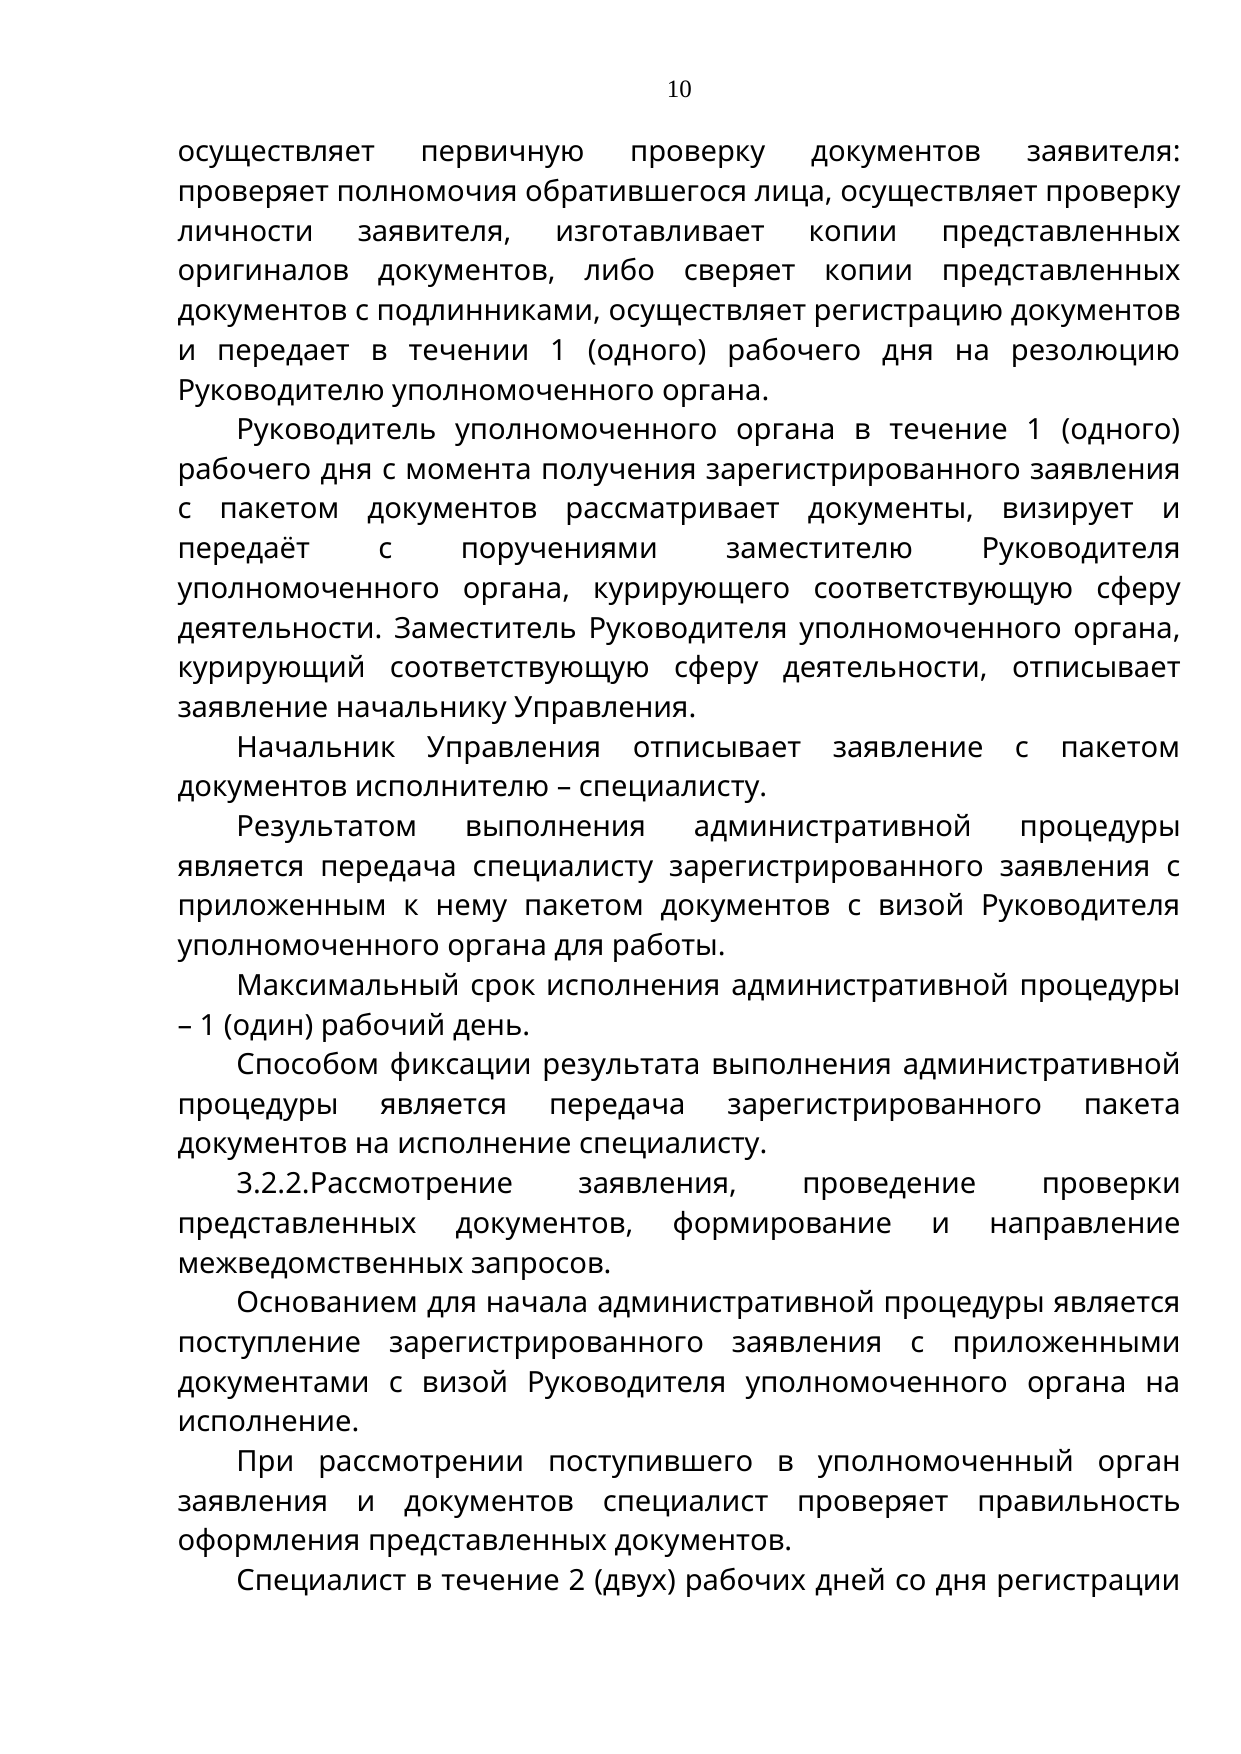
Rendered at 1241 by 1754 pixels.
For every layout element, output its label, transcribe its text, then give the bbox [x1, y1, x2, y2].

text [177, 131, 1181, 408]
text Начальник Управления отписывает заявление с пакетом документов исполнителю – специалисту. [177, 726, 1181, 805]
text Основанием для начала административной процедуры является поступление зарегистрированного заявления с приложенными документами с визой Руководителя уполномоченного органа на исполнение. [177, 1282, 1181, 1440]
text 3.2.2.Рассмотрение заявления, проведение проверки представленных документов, формирование и направление межведомственных запросов. [177, 1162, 1181, 1282]
text Максимальный срок исполнения административной процедуры – 1 (один) рабочий день. [177, 964, 1181, 1043]
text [177, 1559, 1181, 1599]
text Руководитель уполномоченного органа в течение 1 (одного) рабочего дня с момента получения зарегистрированного заявления с пакетом документов рассматривает документы, визирует и передаёт с поручениями заместителю Руководителя уполномоченного органа, курирующего соответствующую сферу деятельности. Заместитель Руководителя уполномоченного органа, курирующий соответствующую сферу деятельности, отписывает заявление начальнику Управления. [177, 408, 1181, 726]
text Результатом выполнения административной процедуры является передача специалисту зарегистрированного заявления с приложенным к нему пакетом документов с визой Руководителя уполномоченного органа для работы. [177, 805, 1181, 964]
text При рассмотрении поступившего в уполномоченный орган заявления и документов специалист проверяет правильность оформления представленных документов. [177, 1440, 1181, 1559]
text Способом фиксации результата выполнения административной процедуры является передача зарегистрированного пакета документов на исполнение специалисту. [177, 1043, 1181, 1162]
